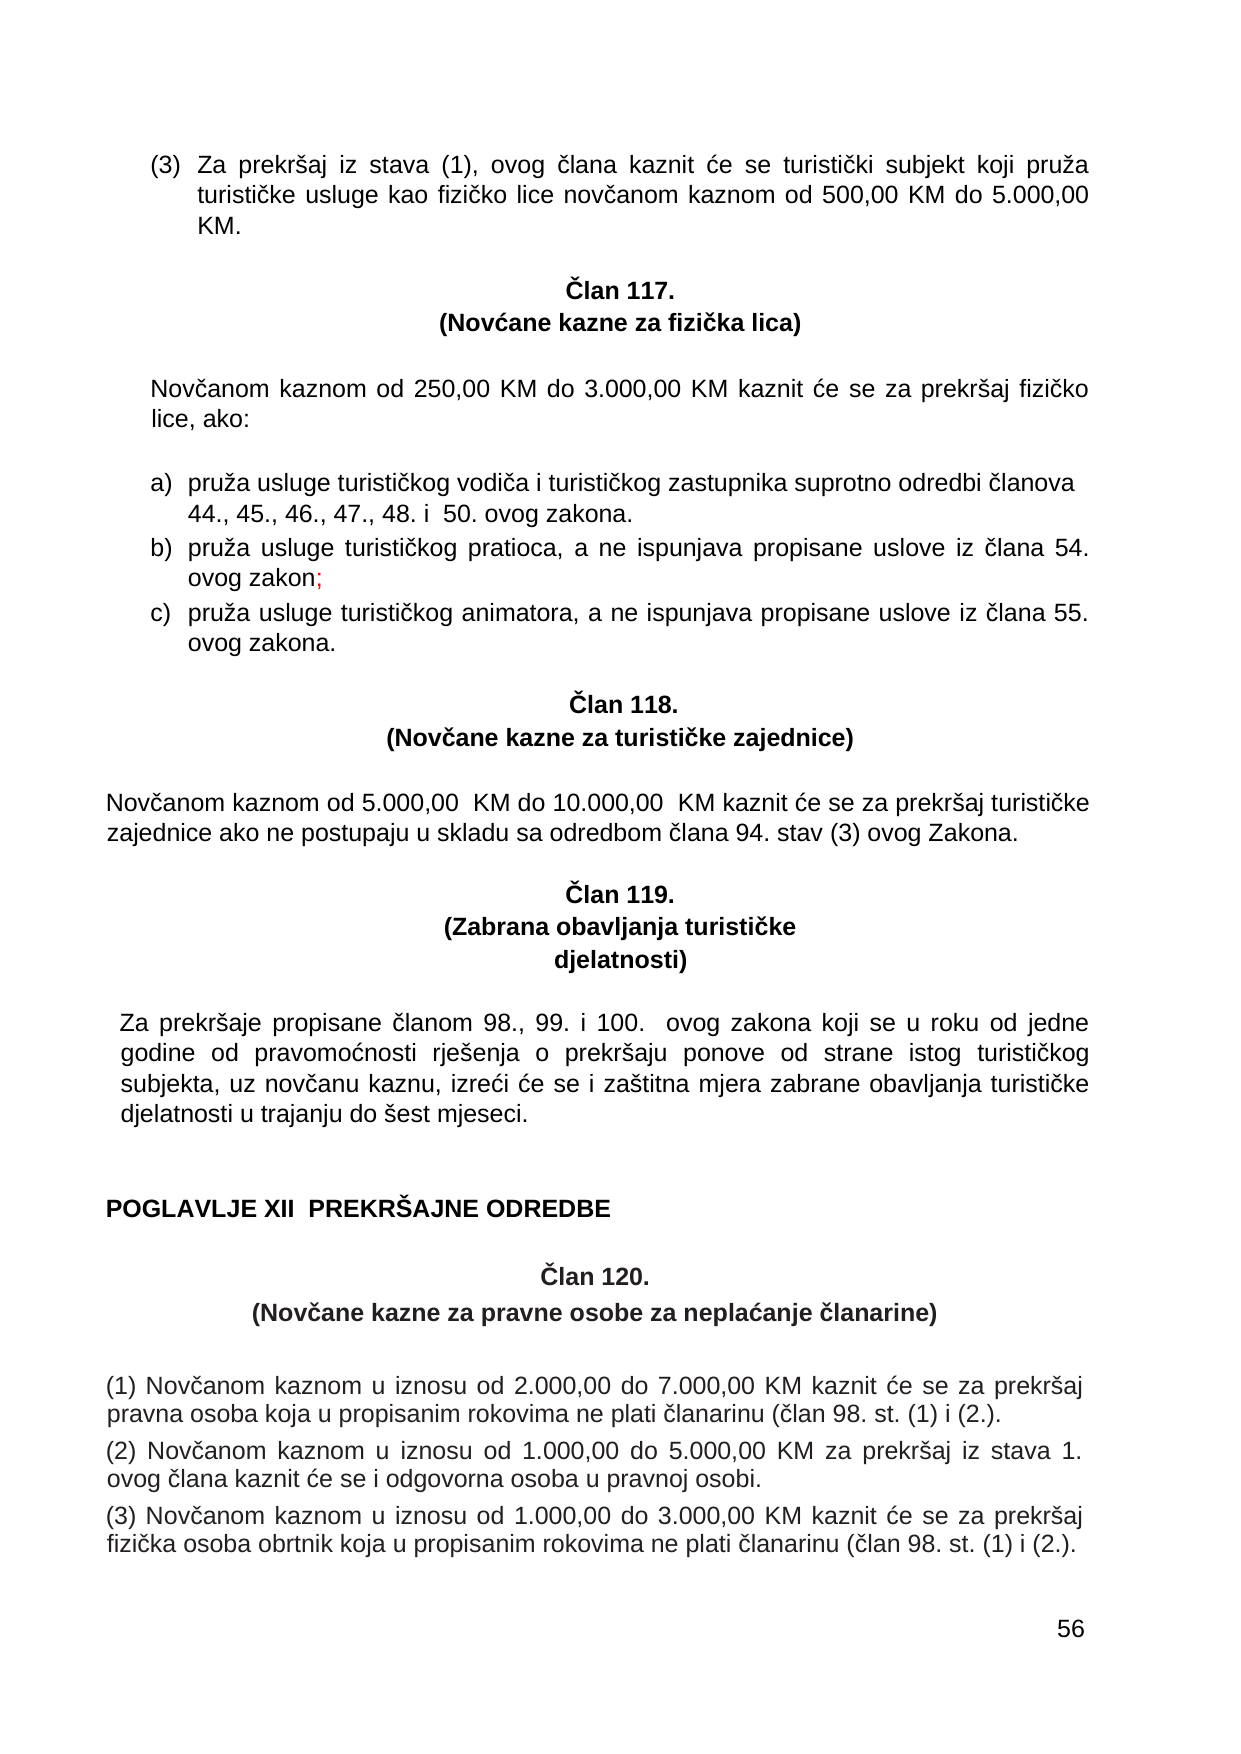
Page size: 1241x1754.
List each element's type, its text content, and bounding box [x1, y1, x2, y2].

text (1) Novčanom kaznom u iznosu od 2.000,00 do 7.000,00 KM kaznit će se za prekršaj pravna osoba koja u propisanim rokovima ne plati članarinu (član 98. st. (1) i (2.). [106, 1371, 1084, 1428]
text Član 119. [373, 880, 867, 908]
text (Novčane kazne za turističke zajednice) [166, 723, 1074, 751]
text Član 117. [166, 276, 1074, 304]
text 44., 45., 46., 47., 48. i 50. ovog zakona. [188, 498, 1091, 527]
text Za prekršaje propisane članom 98., 99. i 100. ovog zakona koji se u roku od jedne godine od pravomoćnosti rješenja o prekršaju ponove od strane istog turističkog subjekta, uz novčanu kaznu, izreći će se i zaštitna mjera zabrane obavljanja turističke djelatnosti u trajanju do šest mjeseci. [119, 1008, 1091, 1127]
text Član 120. [106, 1262, 1084, 1291]
text (Zabrana obavljanja turističke djelatnosti) [373, 912, 867, 973]
text Član 118. [166, 690, 1074, 719]
text Novčanom kaznom od 5.000,00 KM do 10.000,00 KM kaznit će se za prekršaj turističke zajednice ako ne postupaju u skladu sa odredbom člana 94. stav (3) ovog Zakona. [106, 788, 1091, 847]
subtitle POGLAVLJE XII PREKRŠAJNE ODREDBE [106, 1194, 1084, 1223]
text (Novćane kazne za fizička lica) [166, 308, 1074, 337]
list pruža usluge turističkog vodiča i turističkog zastupnika suprotno odredbi članova [150, 468, 1091, 497]
list pruža usluge turističkog animatora, a ne ispunjava propisane uslove iz člana 55. ovog zakona. [150, 598, 1091, 657]
list pruža usluge turističkog pratioca, a ne ispunjava propisane uslove iz člana 54. ovog zakon; [150, 533, 1091, 592]
list Za prekršaj iz stava (1), ovog člana kaznit će se turistički subjekt koji pruža turističke usluge kao fizičko lice novčanom kaznom od 500,00 KM do 5.000,00 KM. [150, 150, 1091, 239]
text (Novčane kazne za pravne osobe za neplaćanje članarine) [106, 1298, 1084, 1327]
text Novčanom kaznom od 250,00 KM do 3.000,00 KM kaznit će se za prekršaj fizičko lice, ako: [150, 374, 1091, 433]
text (3) Novčanom kaznom u iznosu od 1.000,00 do 3.000,00 KM kaznit će se za prekršaj fizička osoba obrtnik koja u propisanim rokovima ne plati članarinu (član 98. st. (1) i (2.). [106, 1501, 1084, 1558]
text (2) Novčanom kaznom u iznosu od 1.000,00 do 5.000,00 KM za prekršaj iz stava 1. ovog člana kaznit će se i odgovorna osoba u pravnoj osobi. [106, 1436, 1084, 1493]
